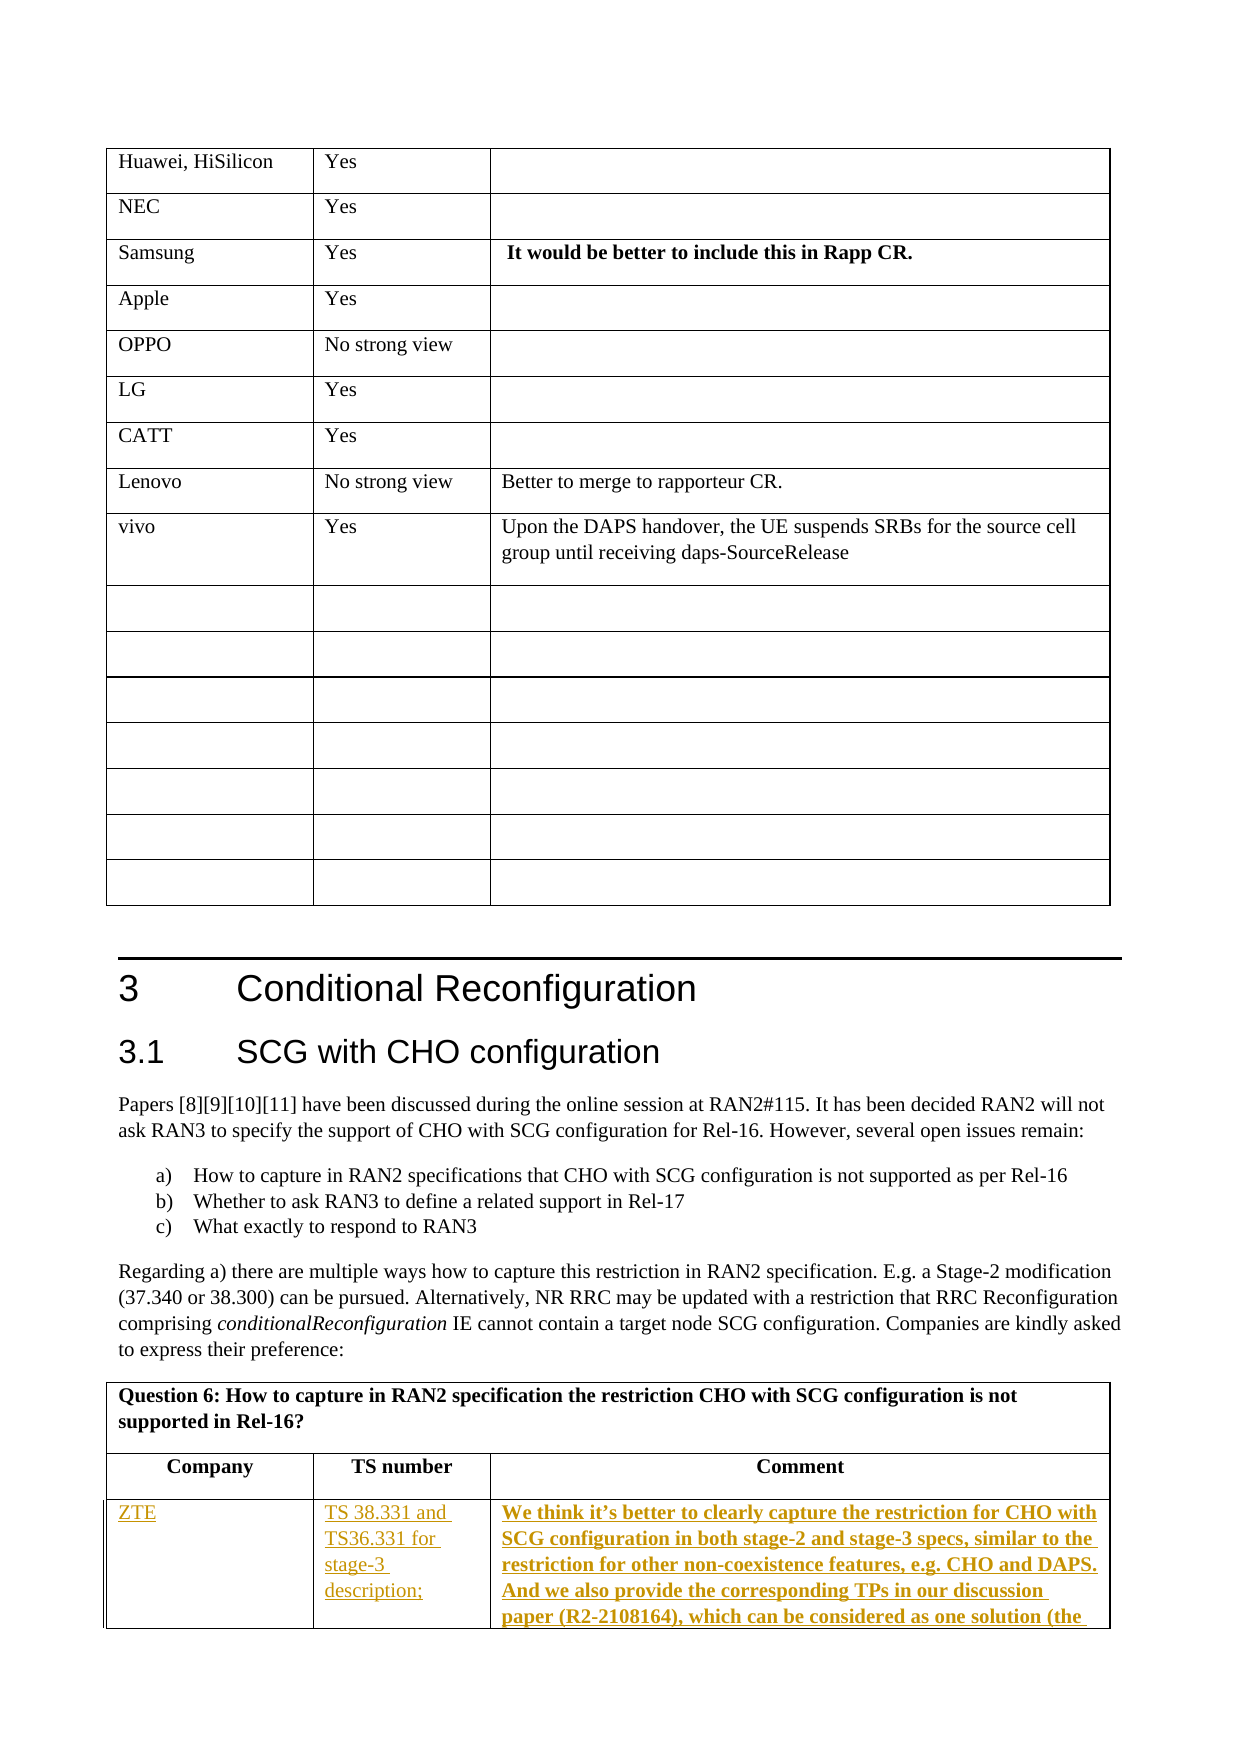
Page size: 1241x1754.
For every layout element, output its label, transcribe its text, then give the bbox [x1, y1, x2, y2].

table_cell No strong view [314, 331, 490, 376]
table_cell Huawei, HiSilicon [107, 149, 313, 193]
list How to capture in RAN2 specifications that CHO with SCG configuration is not supported as per Rel-16 [156, 1163, 1122, 1187]
table_cell [314, 860, 490, 905]
table_cell [491, 286, 1109, 330]
table_cell [107, 860, 313, 905]
text Papers [8][9][10][11] have been discussed during the online session at RAN2#115. It has been decided RAN2 will not ask RAN3 to specify the support of CHO with SCG configuration for Rel-16. However, several open issues remain: [118, 1092, 1122, 1142]
table_cell [491, 331, 1109, 376]
table_cell [491, 769, 1109, 814]
table_cell Company [107, 1454, 313, 1499]
table_cell [491, 149, 1109, 193]
table_cell [314, 815, 490, 859]
table_cell [491, 678, 1109, 722]
table_cell [491, 377, 1109, 422]
table_cell [314, 632, 490, 676]
table_cell [314, 586, 490, 631]
table_cell [107, 632, 313, 676]
table_cell It would be better to include this in Rapp CR. [491, 240, 1109, 285]
table_cell Yes [314, 423, 490, 468]
table_cell [314, 769, 490, 814]
table_cell Apple [107, 286, 313, 330]
subtitle 3.1 SCG with CHO configuration [118, 1032, 1122, 1070]
table_cell OPPO [107, 331, 313, 376]
table_cell Lenovo [107, 469, 313, 513]
subtitle 3 Conditional Reconfiguration [118, 960, 1122, 1009]
table_cell [107, 678, 313, 722]
list Whether to ask RAN3 to define a related support in Rel-17 [156, 1188, 1122, 1213]
table_cell [107, 723, 313, 768]
table_cell LG [107, 377, 313, 422]
table_cell [314, 1500, 490, 1628]
table_cell Better to merge to rapporteur CR. [491, 469, 1109, 513]
table_cell [491, 860, 1109, 905]
table_cell [314, 723, 490, 768]
table_cell vivo [107, 514, 313, 585]
table_cell [491, 632, 1109, 676]
table_cell Yes [314, 240, 490, 285]
table_cell [107, 1500, 313, 1628]
table_cell [107, 586, 313, 631]
table_cell NEC [107, 194, 313, 239]
table_header Question 6: How to capture in RAN2 specification the restriction CHO with SCG configuration is not supported in Rel-16? [107, 1383, 1109, 1453]
table_cell [314, 678, 490, 722]
table_cell CATT [107, 423, 313, 468]
table_cell Yes [314, 377, 490, 422]
text Regarding a) there are multiple ways how to capture this restriction in RAN2 specification. E.g. a Stage-2 modification (37.340 or 38.300) can be pursued. Alternatively, NR RRC may be updated with a restriction that RRC Reconfiguration comprising conditionalReconfiguration IE cannot contain a target node SCG configuration. Companies are kindly asked to express their preference: [118, 1259, 1122, 1361]
table_cell [491, 423, 1109, 468]
table_cell Yes [314, 194, 490, 239]
table_cell Yes [314, 286, 490, 330]
table_cell TS number [314, 1454, 490, 1499]
table_cell [491, 194, 1109, 239]
list What exactly to respond to RAN3 [156, 1214, 1122, 1238]
table_cell [491, 586, 1109, 631]
table_cell Upon the DAPS handover, the UE suspends SRBs for the source cell group until receiving daps-SourceRelease [491, 514, 1109, 585]
table_cell [491, 1500, 1109, 1628]
table_cell No strong view [314, 469, 490, 513]
table_cell [491, 723, 1109, 768]
table_cell [491, 815, 1109, 859]
table_cell Comment [491, 1454, 1109, 1499]
table_cell Yes [314, 514, 490, 585]
table_cell Samsung [107, 240, 313, 285]
table_cell Yes [314, 149, 490, 193]
table_cell [107, 815, 313, 859]
table_cell [107, 769, 313, 814]
